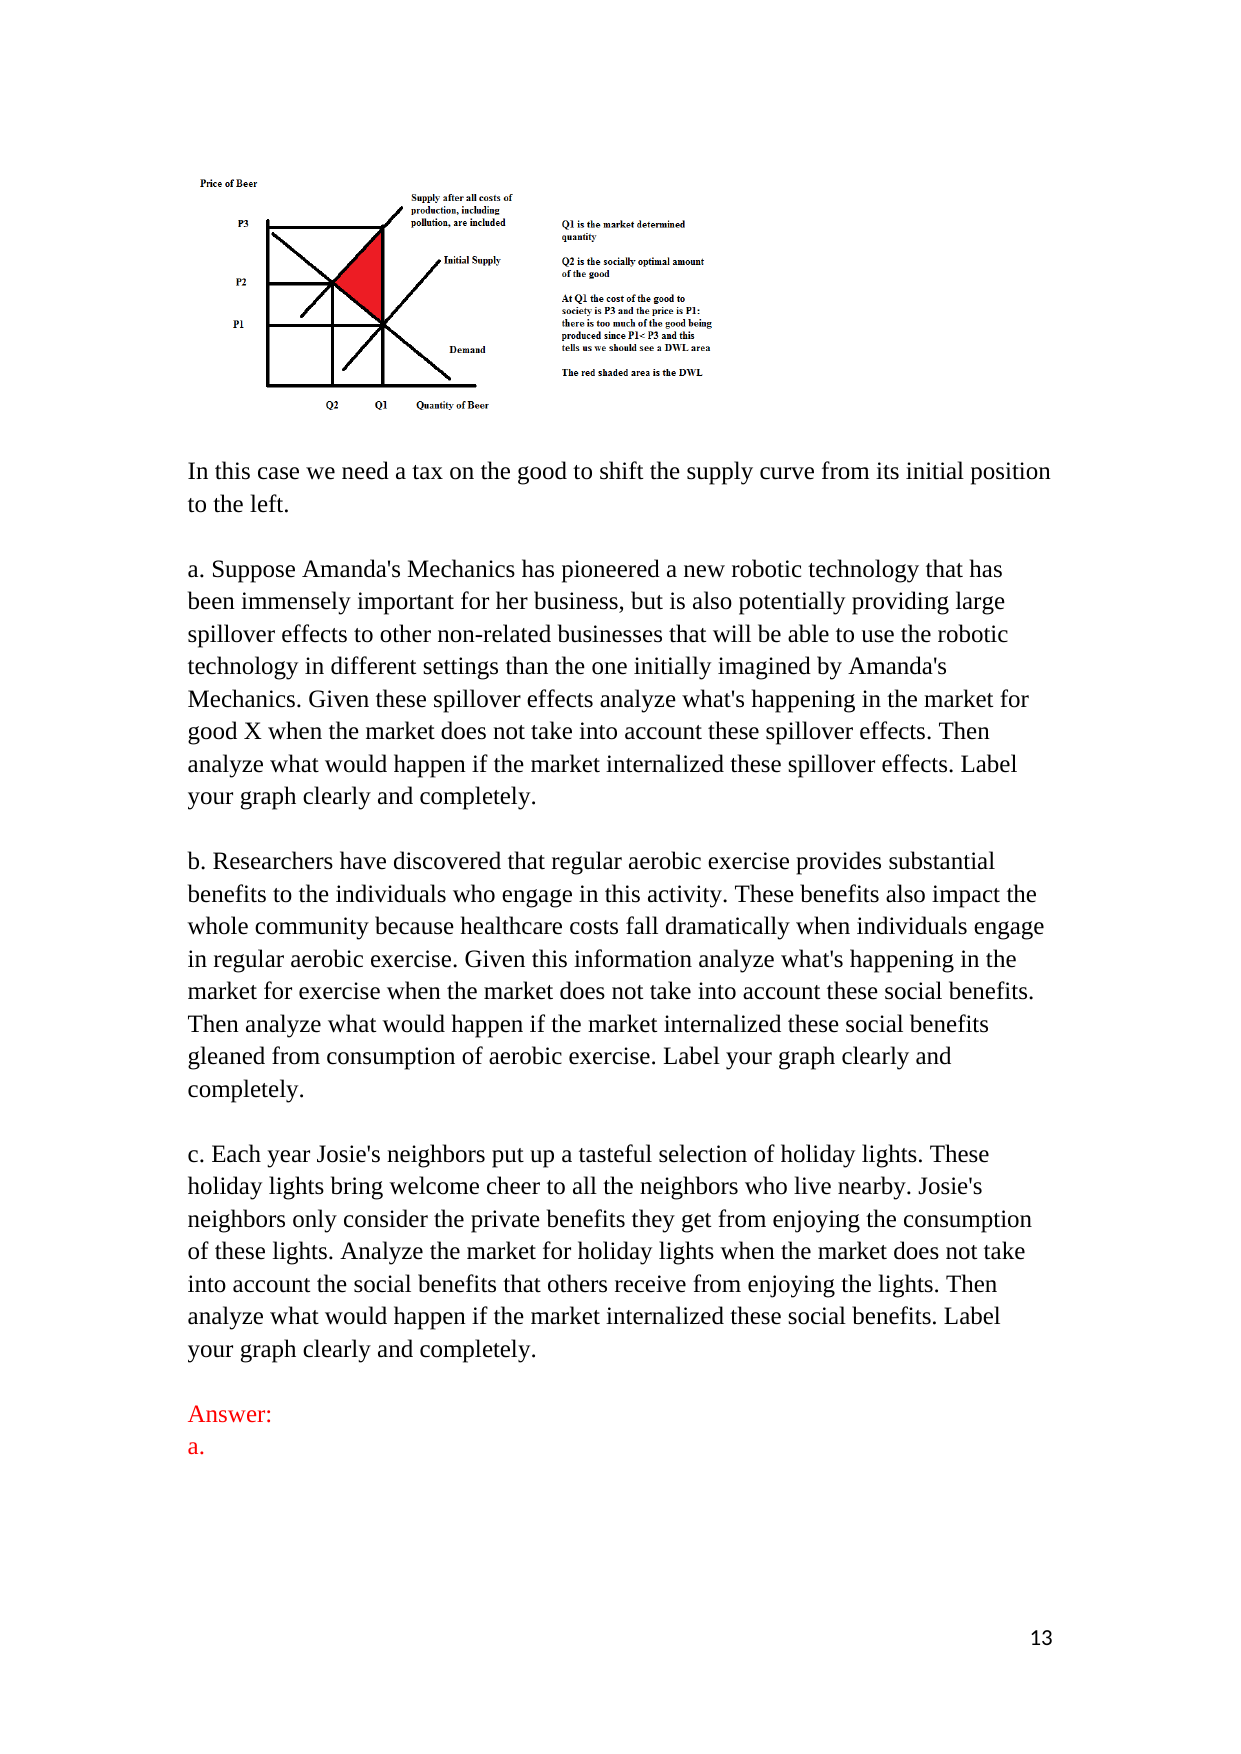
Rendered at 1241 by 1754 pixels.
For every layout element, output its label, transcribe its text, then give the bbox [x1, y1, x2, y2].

text a. Suppose Amanda's Mechanics has pioneered a new robotic technology that has been immensely important for her business, but is also potentially providing large spillover effects to other non-related businesses that will be able to use the robotic technology in different settings than the one initially imagined by Amanda's Mechanics. Given these spillover effects analyze what's happening in the market for good X when the market does not take into account these spillover effects. Then analyze what would happen if the market internalized these spillover effects. Label your graph clearly and completely. [187, 552, 1053, 812]
text In this case we need a tax on the good to shift the supply curve from its initial position to the left. [187, 454, 1053, 519]
picture [187, 162, 745, 423]
text a. [187, 1429, 1053, 1462]
text c. Each year Josie's neighbors put up a tasteful selection of holiday lights. These holiday lights bring welcome cheer to all the neighbors who live nearby. Josie's neighbors only consider the private benefits they get from enjoying the consumption of these lights. Analyze the market for holiday lights when the market does not take into account the social benefits that others receive from enjoying the lights. Then analyze what would happen if the market internalized these social benefits. Label your graph clearly and completely. [187, 1137, 1053, 1364]
text Answer: [187, 1397, 1053, 1429]
text b. Researchers have discovered that regular aerobic exercise provides substantial benefits to the individuals who engage in this activity. These benefits also impact the whole community because healthcare costs fall dramatically when individuals engage in regular aerobic exercise. Given this information analyze what's happening in the market for exercise when the market does not take into account these social benefits. Then analyze what would happen if the market internalized these social benefits gleaned from consumption of aerobic exercise. Label your graph clearly and completely. [187, 844, 1053, 1104]
